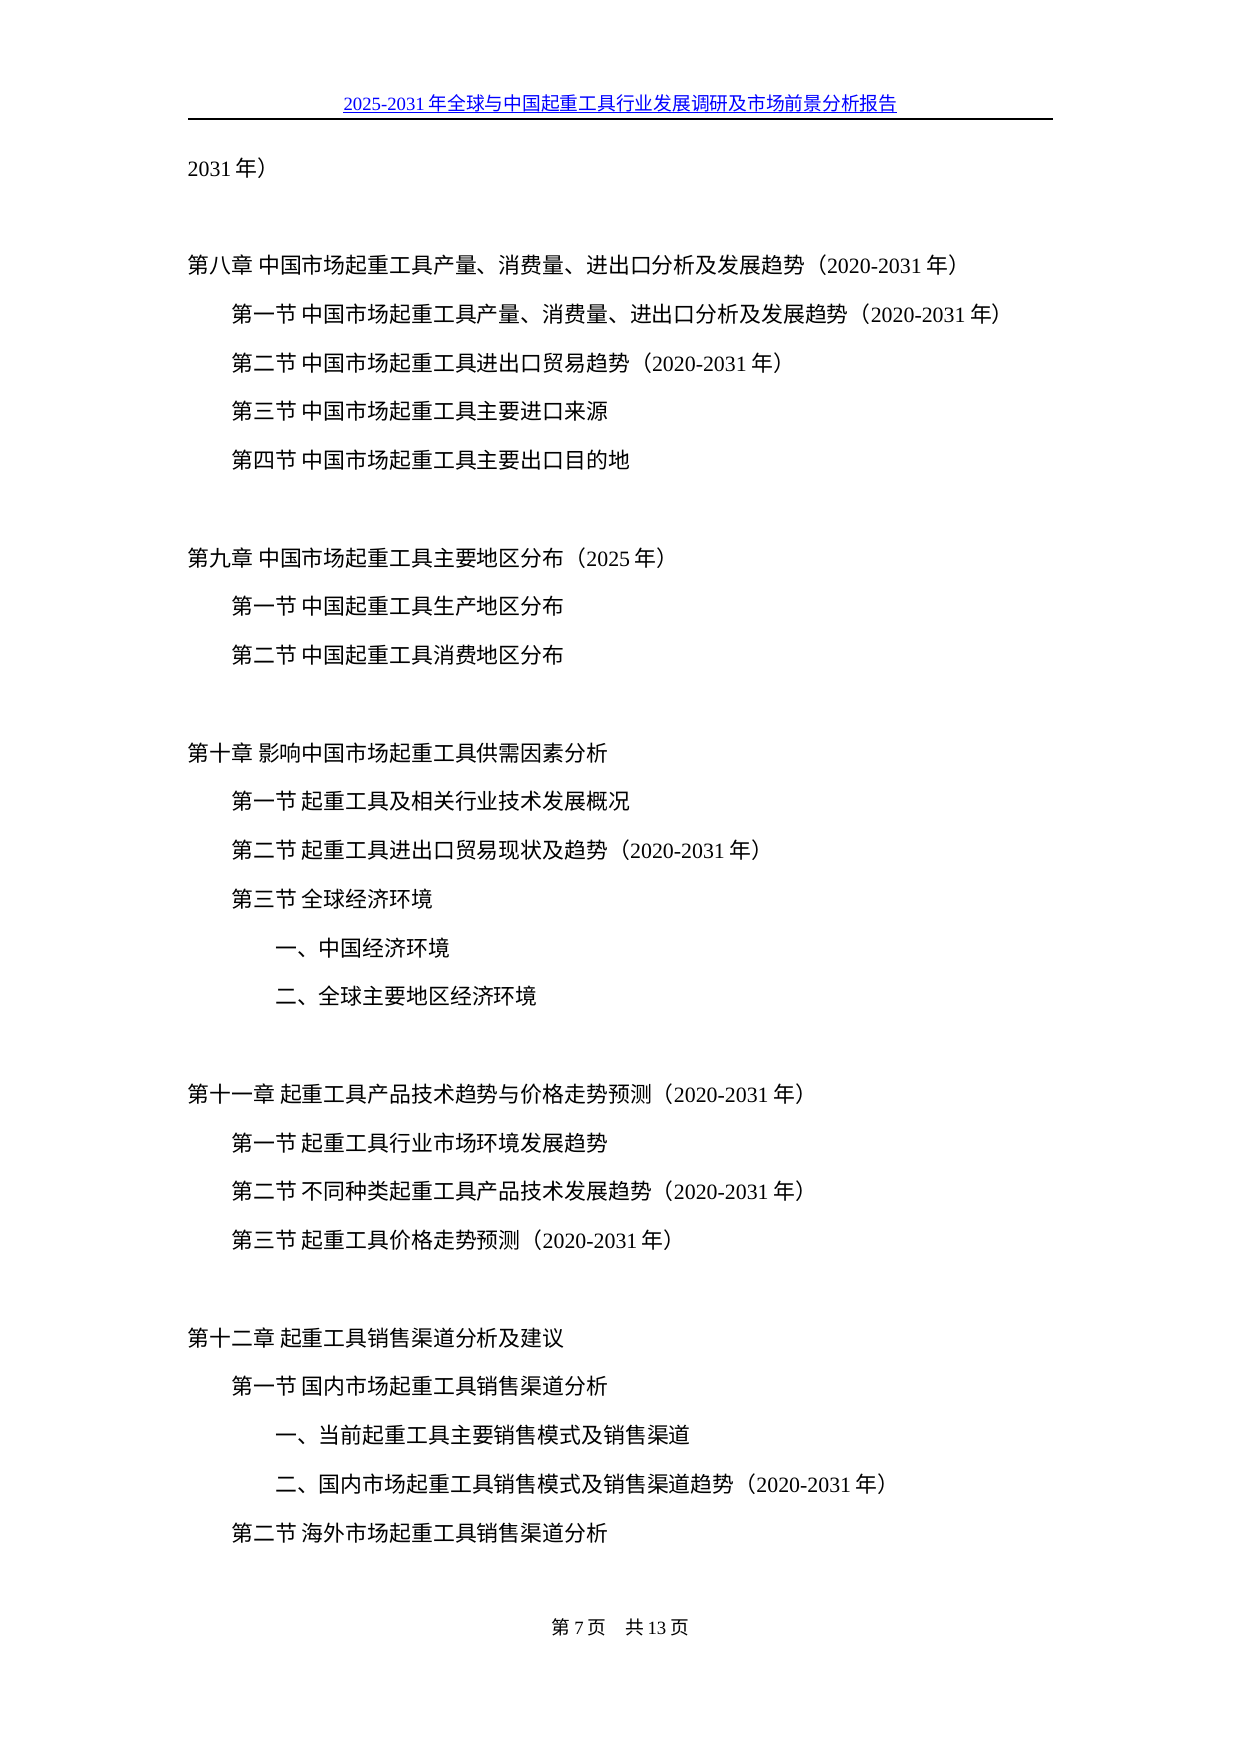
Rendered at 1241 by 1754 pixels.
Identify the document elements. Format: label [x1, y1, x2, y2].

text [187, 150, 1053, 1548]
